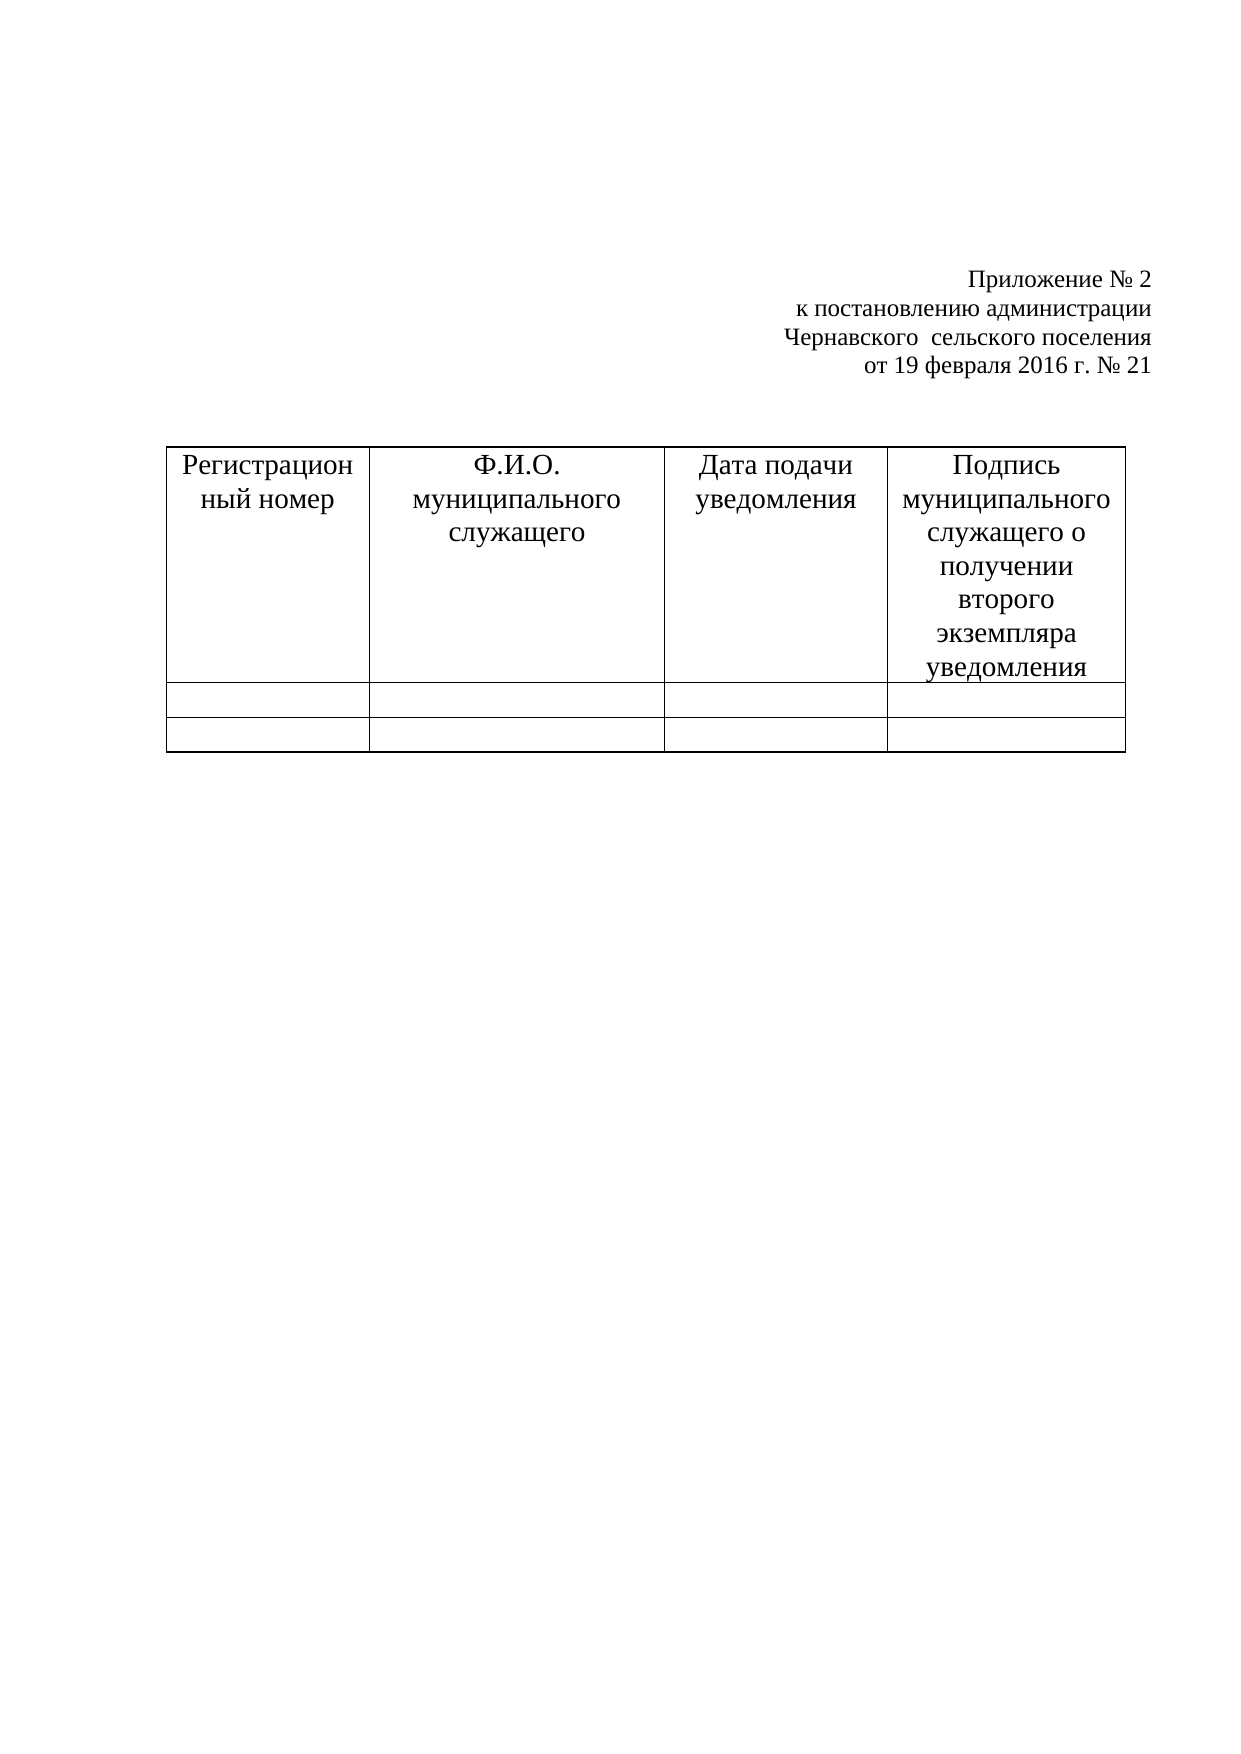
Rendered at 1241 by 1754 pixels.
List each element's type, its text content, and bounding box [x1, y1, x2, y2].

text от 19 февраля 2016 г. № 21 [251, 351, 1152, 379]
text Чернавского сельского поселения [177, 322, 1152, 351]
table_cell [370, 683, 664, 717]
table_cell [665, 683, 887, 717]
table_cell [167, 718, 369, 751]
table_cell [888, 683, 1125, 717]
table_cell [167, 683, 369, 717]
text к постановлению администрации [177, 293, 1152, 322]
text Приложение № 2 [177, 264, 1152, 293]
table_cell [370, 718, 664, 751]
table_header Подпись муниципального служащего о получении второго экземпляра уведомления [888, 448, 1125, 682]
table_cell [665, 718, 887, 751]
table_header Ф.И.О. муниципального служащего [370, 448, 664, 682]
table_header Дата подачи уведомления [665, 448, 887, 682]
table_header Регистрационный номер [167, 448, 369, 682]
table_cell [888, 718, 1125, 751]
